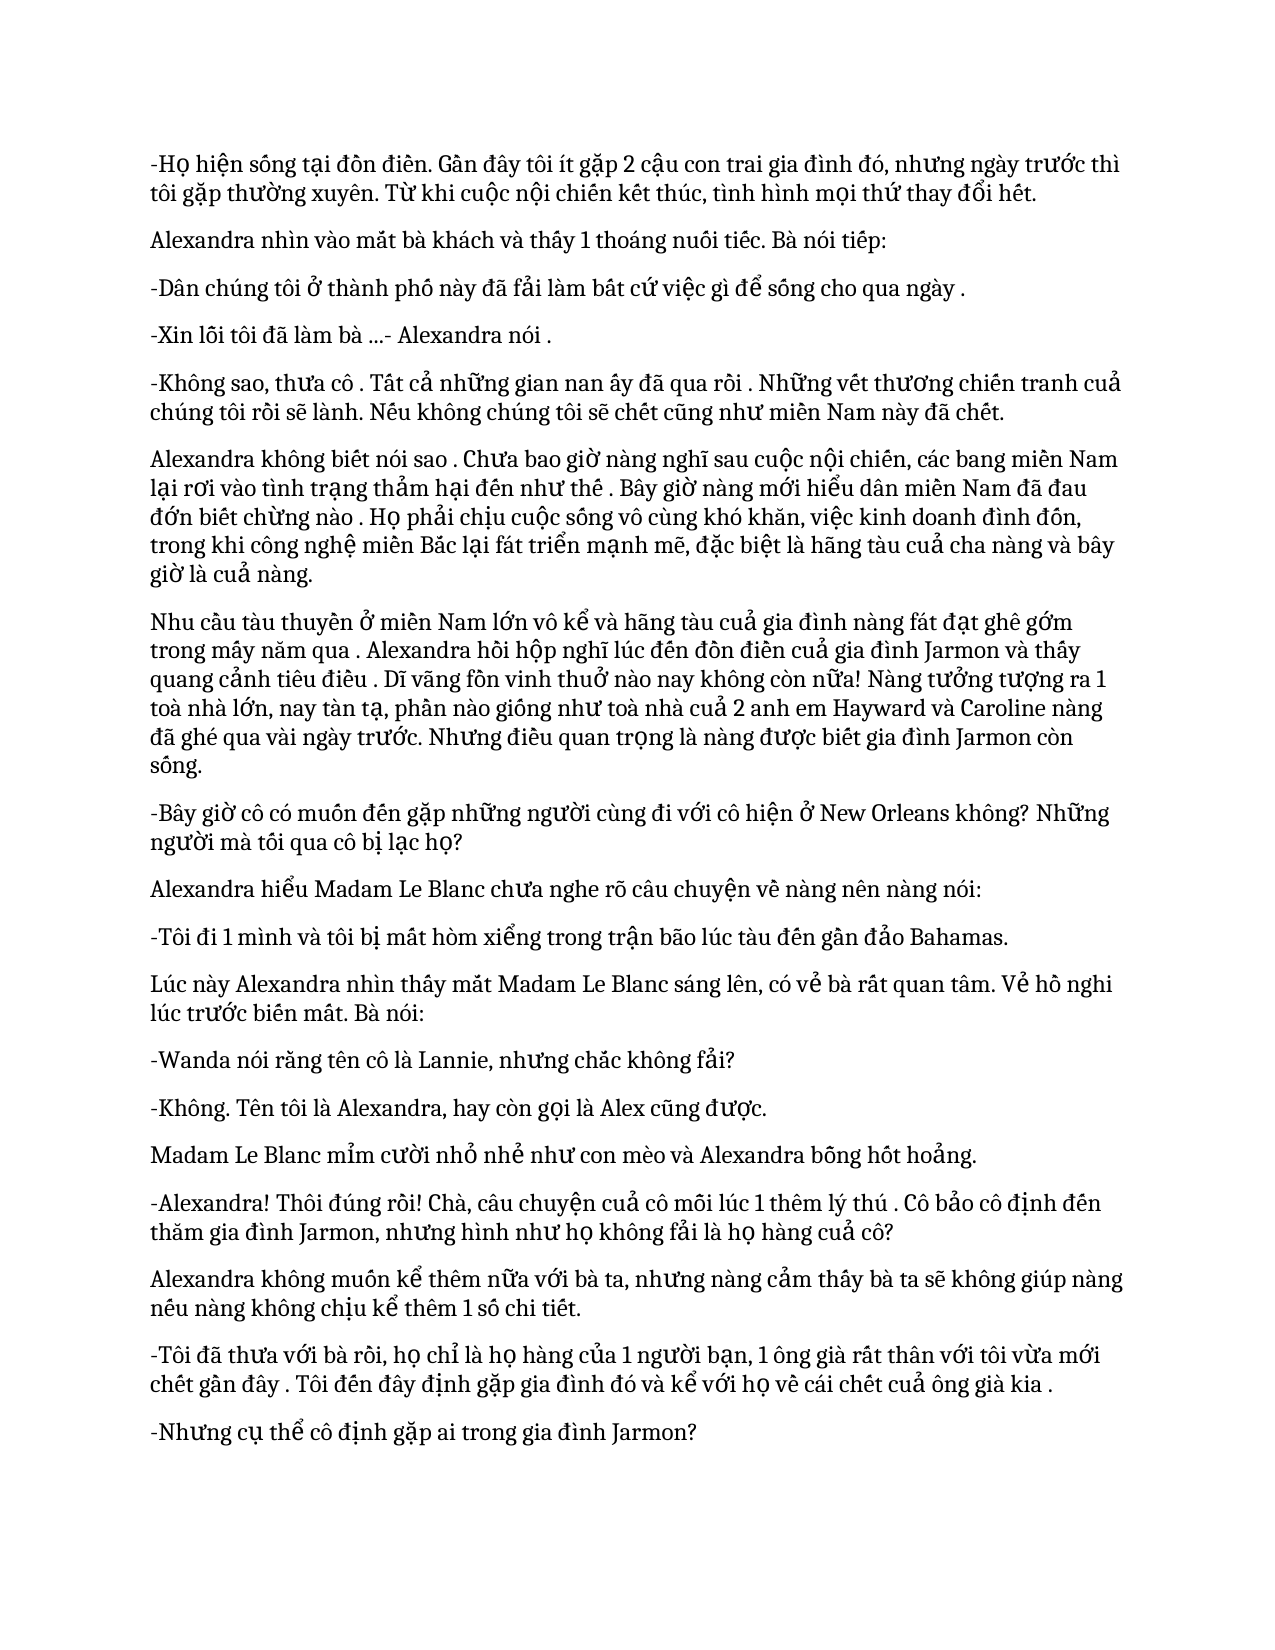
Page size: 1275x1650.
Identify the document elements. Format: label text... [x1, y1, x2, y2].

text -Tôi đã thưa với bà rồi, họ chỉ là họ hàng của 1 người bạn, 1 ông già rất thân với tôi vừa mới chết gần đây . Tôi đến đây định gặp gia đình đó và kể với họ về cái chết cuả ông già kia . [150, 1341, 1125, 1399]
text Madam Le Blanc mỉm cười nhỏ nhẻ như con mèo và Alexandra bỗng hốt hoảng. [150, 1141, 1125, 1170]
text -Alexandra! Thôi đúng rồi! Chà, câu chuyện cuả cô mỗi lúc 1 thêm lý thú . Cô bảo cô định đến thăm gia đình Jarmon, nhưng hình như họ không fải là họ hàng cuả cô? [150, 1189, 1125, 1246]
text -Nhưng cụ thể cô định gặp ai trong gia đình Jarmon? [150, 1417, 1125, 1446]
text Lúc này Alexandra nhìn thấy mắt Madam Le Blanc sáng lên, có vẻ bà rất quan tâm. Vẻ hồ nghi lúc trước biến mất. Bà nói: [150, 970, 1125, 1027]
text Alexandra không biết nói sao . Chưa bao giờ nàng nghĩ sau cuộc nội chiến, các bang miền Nam lại rơi vào tình trạng thảm hại đến như thế . Bây giờ nàng mới hiểu dân miền Nam đã đau đớn biết chừng nào . Họ phải chịu cuộc sống vô cùng khó khăn, việc kinh doanh đình đốn, trong khi công nghệ miền Bắc lại fát triển mạnh mẽ, đặc biệt là hãng tàu cuả cha nàng và bây giờ là cuả nàng. [150, 445, 1125, 589]
text Nhu cầu tàu thuyền ở miền Nam lớn vô kể và hãng tàu cuả gia đình nàng fát đạt ghê gớm trong mấy năm qua . Alexandra hồi hộp nghĩ lúc đến đồn điền cuả gia đình Jarmon và thấy quang cảnh tiêu điều . Dĩ vãng fồn vinh thuở nào nay không còn nữa! Nàng tưởng tượng ra 1 toà nhà lớn, nay tàn tạ, phần nào giống như toà nhà cuả 2 anh em Hayward và Caroline nàng đã ghé qua vài ngày trước. Nhưng điều quan trọng là nàng được biết gia đình Jarmon còn sống. [150, 607, 1125, 780]
text -Xin lỗi tôi đã làm bà ...- Alexandra nói . [150, 321, 1125, 350]
text -Họ hiện sống tại đồn điền. Gần đây tôi ít gặp 2 cậu con trai gia đình đó, nhưng ngày trước thì tôi gặp thường xuyên. Từ khi cuộc nội chiến kết thúc, tình hình mọi thứ thay đổi hết. [150, 150, 1125, 207]
text Alexandra hiểu Madam Le Blanc chưa nghe rõ câu chuyện về nàng nên nàng nói: [150, 875, 1125, 904]
text -Bây giờ cô có muốn đến gặp những người cùng đi với cô hiện ở New Orleans không? Những người mà tối qua cô bị lạc họ? [150, 799, 1125, 856]
text -Wanda nói rằng tên cô là Lannie, nhưng chắc không fải? [150, 1046, 1125, 1075]
text Alexandra nhìn vào mắt bà khách và thấy 1 thoáng nuối tiếc. Bà nói tiếp: [150, 226, 1125, 255]
text Alexandra không muốn kể thêm nữa với bà ta, nhưng nàng cảm thấy bà ta sẽ không giúp nàng nếu nàng không chịu kể thêm 1 số chi tiết. [150, 1265, 1125, 1322]
text -Dân chúng tôi ở thành phố này đã fải làm bất cứ việc gì để sống cho qua ngày . [150, 274, 1125, 302]
text -Tôi đi 1 mình và tôi bị mất hòm xiểng trong trận bão lúc tàu đến gần đảo Bahamas. [150, 922, 1125, 951]
text -Không. Tên tôi là Alexandra, hay còn gọi là Alex cũng được. [150, 1094, 1125, 1122]
text -Không sao, thưa cô . Tất cả những gian nan ấy đã qua rồi . Những vết thương chiến tranh cuả chúng tôi rồi sẽ lành. Nếu không chúng tôi sẽ chết cũng như miền Nam này đã chết. [150, 369, 1125, 426]
